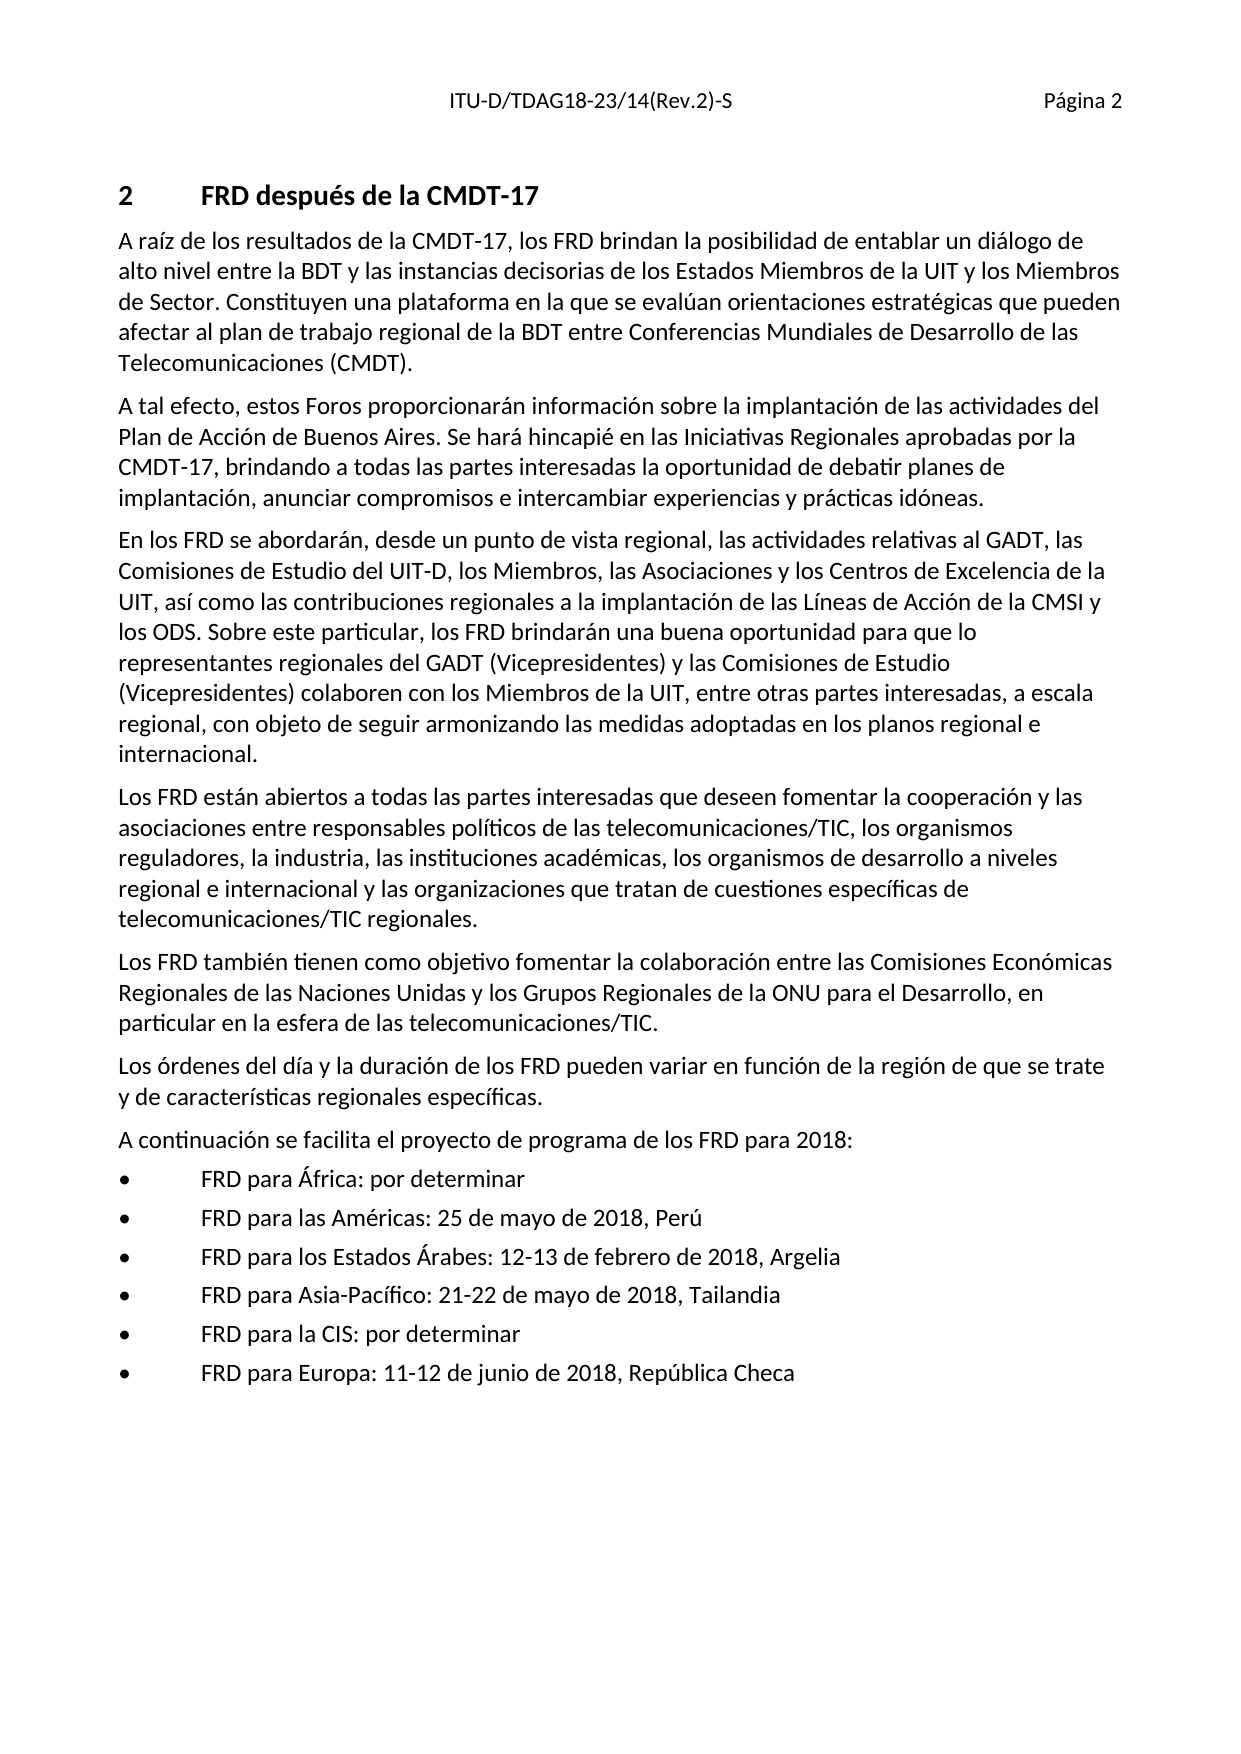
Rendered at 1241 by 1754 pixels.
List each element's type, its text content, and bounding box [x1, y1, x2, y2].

text A raíz de los resultados de la CMDT-17, los FRD brindan la posibilidad de entablar un diálogo de alto nivel entre la BDT y las instancias decisorias de los Estados Miembros de la UIT y los Miembros de Sector. Constituyen una plataforma en la que se evalúan orientaciones estratégicas que pueden afectar al plan de trabajo regional de la BDT entre Conferencias Mundiales de Desarrollo de las Telecomunicaciones (CMDT). [118, 225, 1122, 378]
text En los FRD se abordarán, desde un punto de vista regional, las actividades relativas al GADT, las Comisiones de Estudio del UIT-D, los Miembros, las Asociaciones y los Centros de Excelencia de la UIT, así como las contribuciones regionales a la implantación de las Líneas de Acción de la CMSI y los ODS. Sobre este particular, los FRD brindarán una buena oportunidad para que lo representantes regionales del GADT (Vicepresidentes) y las Comisiones de Estudio (Vicepresidentes) colaboren con los Miembros de la UIT, entre otras partes interesadas, a escala regional, con objeto de seguir armonizando las medidas adoptadas en los planos regional e internacional. [118, 525, 1122, 769]
text • FRD para las Américas: 25 de mayo de 2018, Perú [118, 1202, 1122, 1232]
text • FRD para Asia-Pacífico: 21-22 de mayo de 2018, Tailandia [118, 1279, 1122, 1310]
text Los FRD están abiertos a todas las partes interesadas que deseen fomentar la cooperación y las asociaciones entre responsables políticos de las telecomunicaciones/TIC, los organismos reguladores, la industria, las instituciones académicas, los organismos de desarrollo a niveles regional e internacional y las organizaciones que tratan de cuestiones específicas de telecomunicaciones/TIC regionales. [118, 781, 1122, 934]
text Los órdenes del día y la duración de los FRD pueden variar en función de la región de que se trate y de características regionales específicas. [118, 1051, 1122, 1112]
text A tal efecto, estos Foros proporcionarán información sobre la implantación de las actividades del Plan de Acción de Buenos Aires. Se hará hincapié en las Iniciativas Regionales aprobadas por la CMDT-17, brindando a todas las partes interesadas la oportunidad de debatir planes de implantación, anunciar compromisos e intercambiar experiencias y prácticas idóneas. [118, 390, 1122, 512]
text • FRD para la CIS: por determinar [118, 1318, 1122, 1349]
text Los FRD también tienen como objetivo fomentar la colaboración entre las Comisiones Económicas Regionales de las Naciones Unidas y los Grupos Regionales de la ONU para el Desarrollo, en particular en la esfera de las telecomunicaciones/TIC. [118, 946, 1122, 1038]
text • FRD para Europa: 11-12 de junio de 2018, República Checa [118, 1357, 1122, 1388]
text • FRD para África: por determinar [118, 1163, 1122, 1193]
subtitle 2 FRD después de la CMDT-17 [118, 177, 1122, 212]
text A continuación se facilita el proyecto de programa de los FRD para 2018: [118, 1124, 1122, 1154]
text • FRD para los Estados Árabes: 12-13 de febrero de 2018, Argelia [118, 1241, 1122, 1271]
